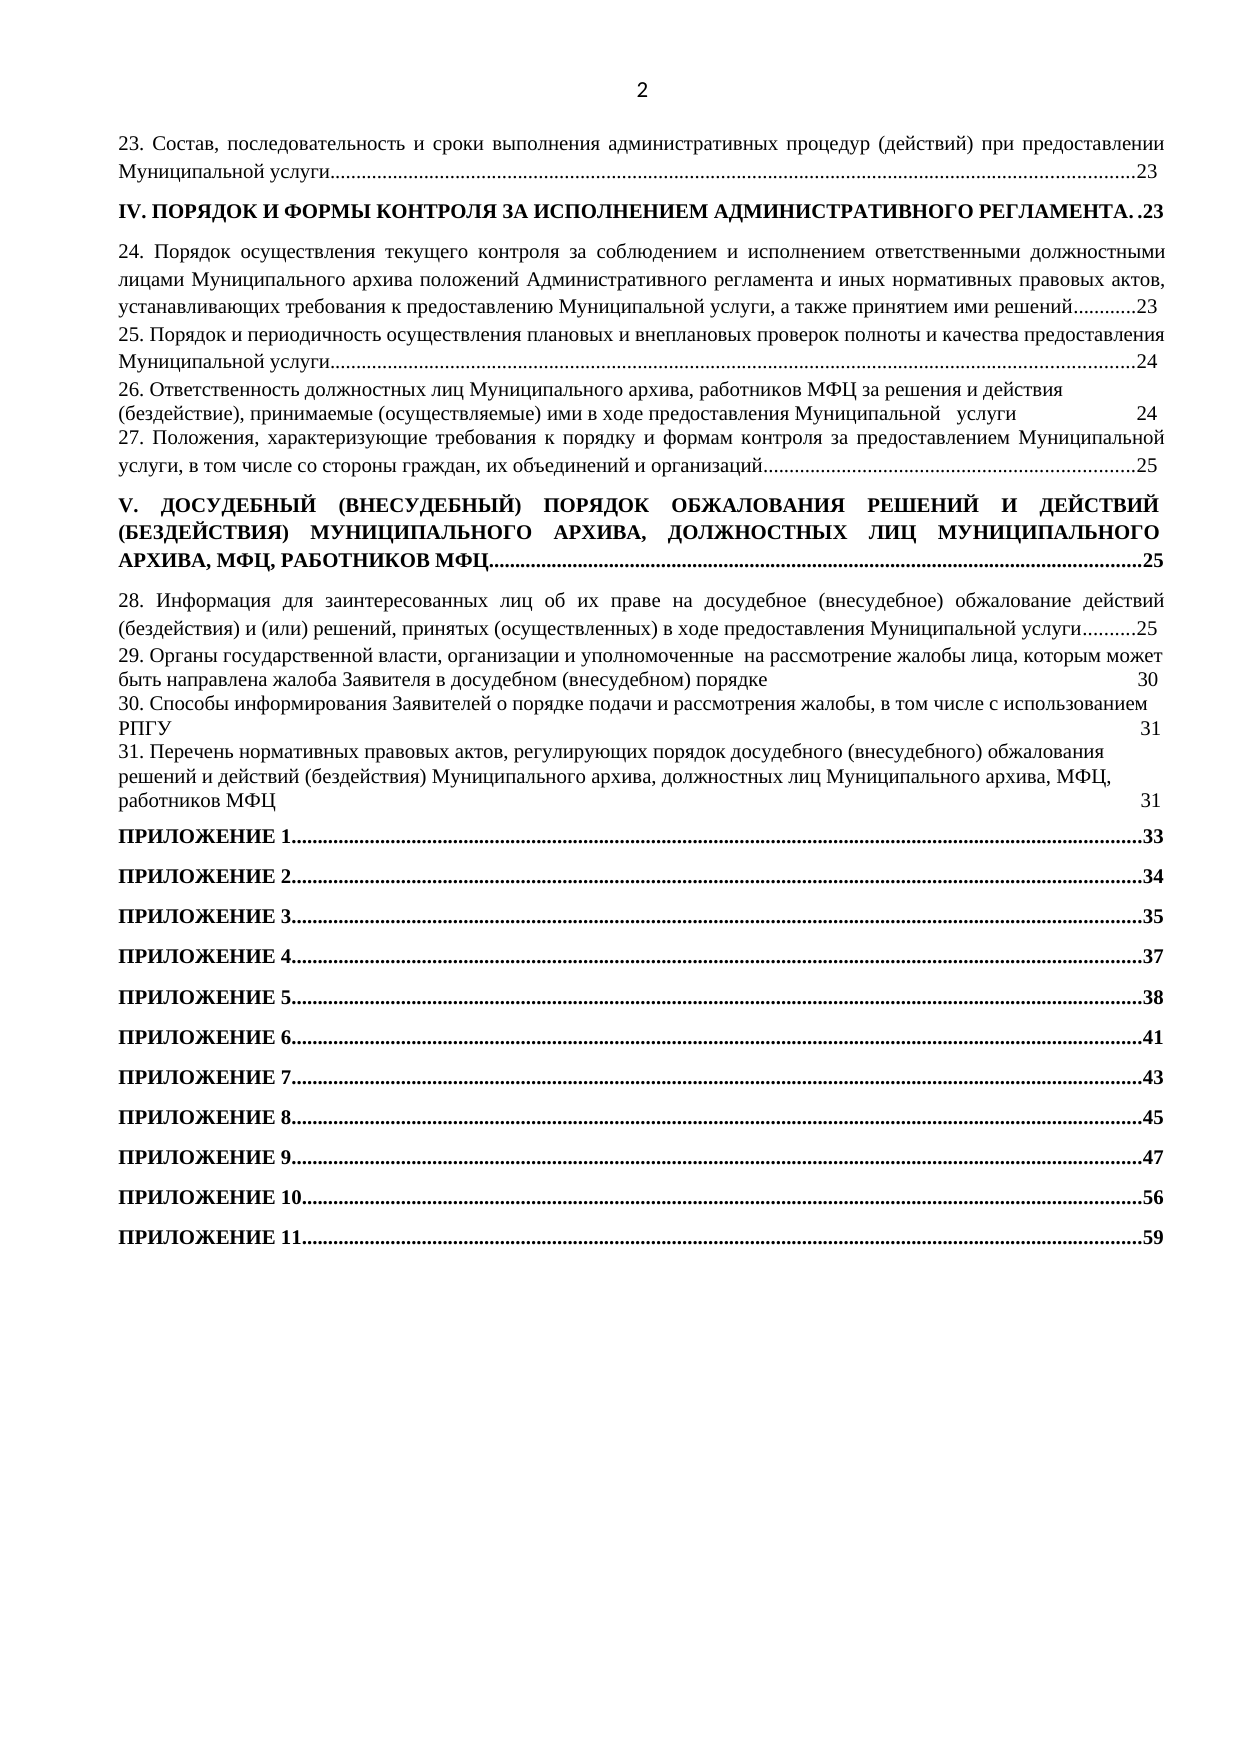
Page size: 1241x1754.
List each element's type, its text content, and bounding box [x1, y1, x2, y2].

text 27. Положения, характеризующие требования к порядку и формам контроля за предоставлением Муниципальной услуги, в том числе со стороны граждан, их объединений и организаций 25 [118, 425, 1166, 477]
text V. Досудебный (внесудебный) порядок обжалования решений и действий (бездействия) Муниципального архива, должностных лиц Муниципального архива, МФЦ, работников МФЦ 25 [118, 493, 1160, 572]
text 26. Ответственность должностных лиц Муниципального архива, работников МФЦ за решения и действия (бездействие), принимаемые (осуществляемые) ими в ходе предоставления Муниципальной услуги 24 [118, 377, 1166, 425]
text Приложение 8 45 [118, 1105, 1160, 1129]
text IV. Порядок и формы контроля за исполнением Административного регламента 23 [118, 199, 1160, 223]
text Приложение 3 35 [118, 904, 1160, 928]
text Приложение 7 43 [118, 1065, 1160, 1089]
text 28. Информация для заинтересованных лиц об их праве на досудебное (внесудебное) обжалование действий (бездействия) и (или) решений, принятых (осуществленных) в ходе предоставления Муниципальной услуги 25 [118, 588, 1166, 640]
text 31. Перечень нормативных правовых актов, регулирующих порядок досудебного (внесудебного) обжалования решений и действий (бездействия) Муниципального архива, должностных лиц Муниципального архива, МФЦ, работников МФЦ 31 [118, 739, 1166, 812]
text Приложение 5 38 [118, 984, 1160, 1009]
text 30. Способы информирования Заявителей о порядке подачи и рассмотрения жалобы, в том числе с использованием РПГУ 31 [118, 691, 1166, 739]
text Приложение 6 41 [118, 1025, 1160, 1049]
text Приложение 10 56 [118, 1185, 1160, 1209]
text 24. Порядок осуществления текущего контроля за соблюдением и исполнением ответственными должностными лицами Муниципального архива положений Административного регламента и иных нормативных правовых актов, устанавливающих требования к предоставлению Муниципальной услуги, а также принятием ими решений 23 [118, 239, 1166, 318]
text 29. Органы государственной власти, организации и уполномоченные на рассмотрение жалобы лица, которым может быть направлена жалоба Заявителя в досудебном (внесудебном) порядке 30 [118, 643, 1166, 691]
text Приложение 1 33 [118, 824, 1160, 848]
text Приложение 4 37 [118, 944, 1160, 968]
text Приложение 11 59 [118, 1225, 1160, 1249]
text 23. Состав, последовательность и сроки выполнения административных процедур (действий) при предоставлении Муниципальной услуги 23 [118, 131, 1166, 183]
text Приложение 2 34 [118, 864, 1160, 888]
text 25. Порядок и периодичность осуществления плановых и внеплановых проверок полноты и качества предоставления Муниципальной услуги 24 [118, 322, 1166, 373]
text Приложение 9 47 [118, 1145, 1160, 1169]
